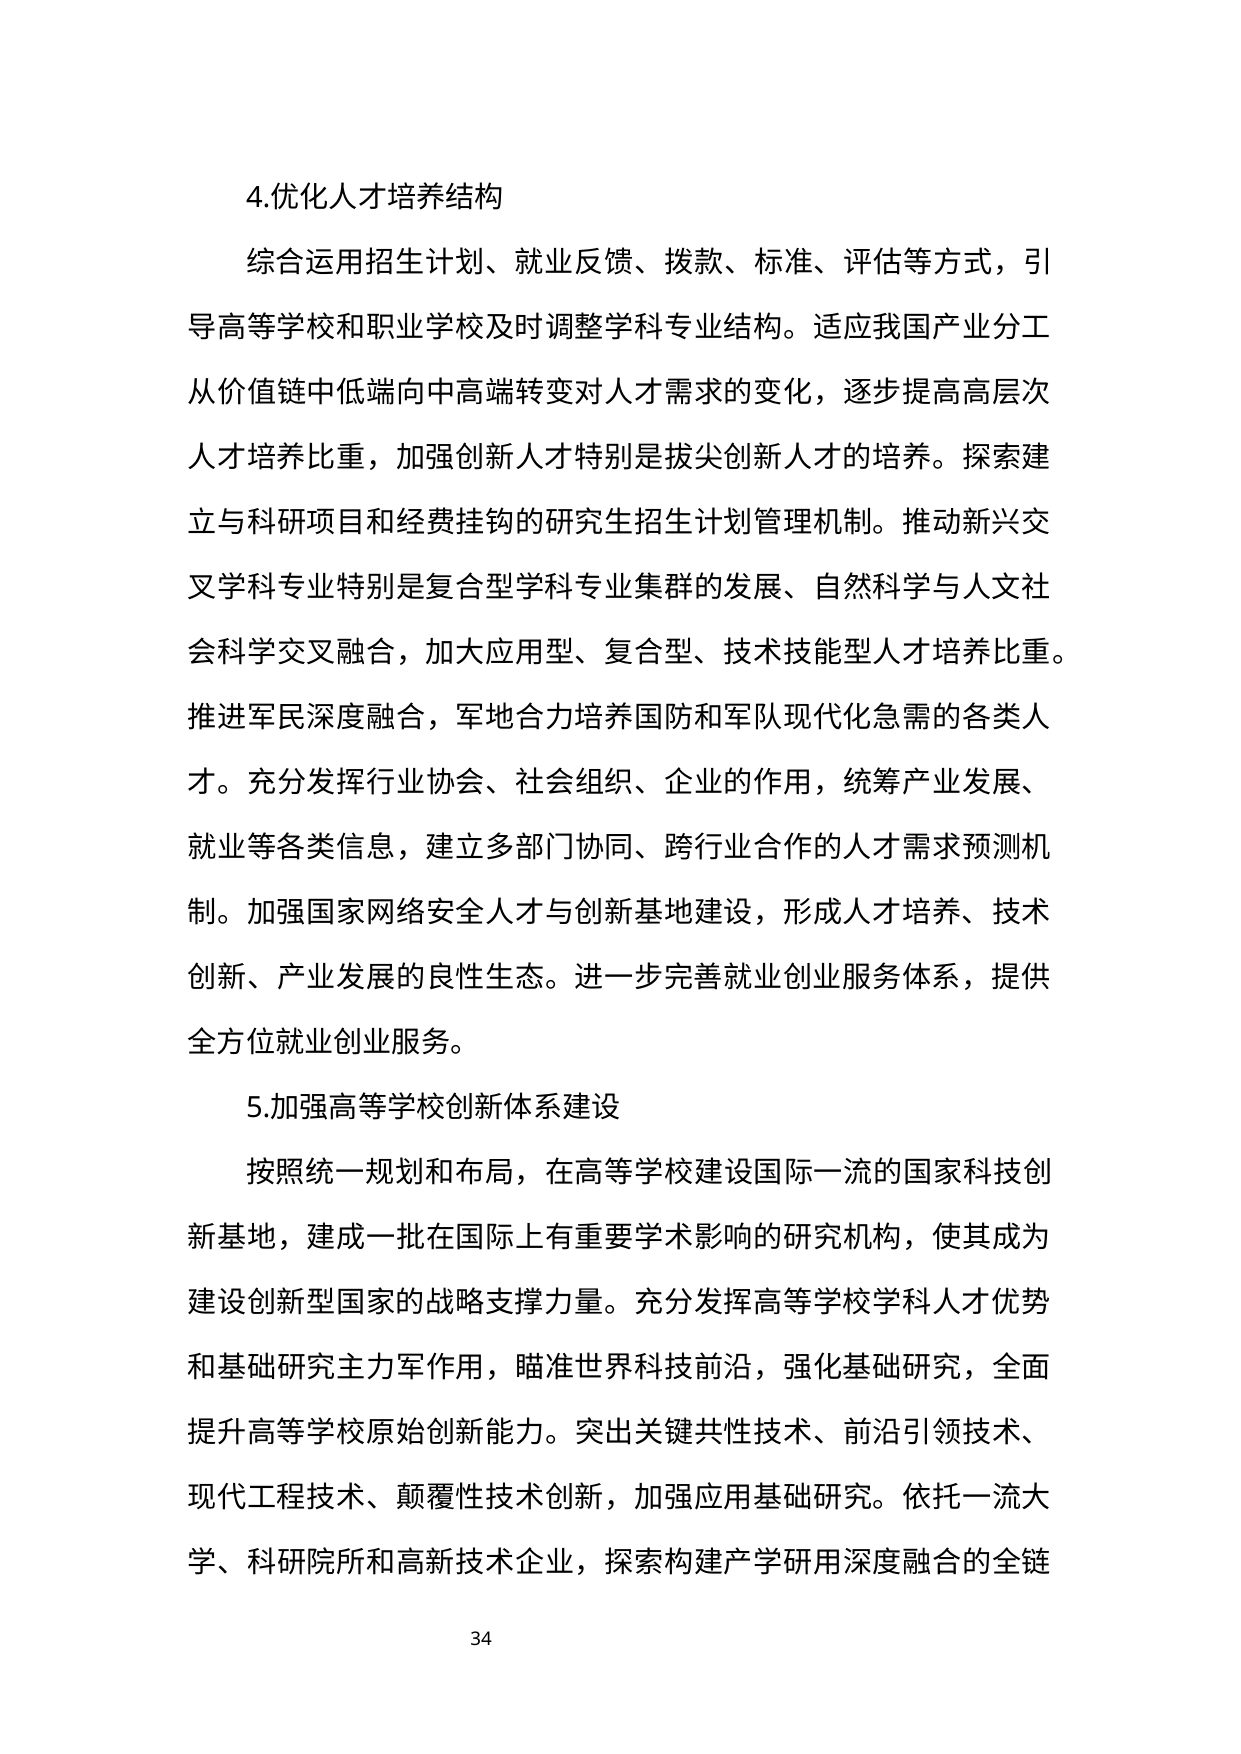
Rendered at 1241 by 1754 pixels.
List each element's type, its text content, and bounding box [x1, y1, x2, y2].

text 5.加强高等学校创新体系建设 [187, 1072, 1053, 1137]
text 综合运用招生计划、就业反馈、拨款、标准、评估等方式，引导高等学校和职业学校及时调整学科专业结构。适应我国产业分工从价值链中低端向中高端转变对人才需求的变化，逐步提高高层次人才培养比重，加强创新人才特别是拔尖创新人才的培养。探索建立与科研项目和经费挂钩的研究生招生计划管理机制。推动新兴交叉学科专业特别是复合型学科专业集群的发展、自然科学与人文社会科学交叉融合，加大应用型、复合型、技术技能型人才培养比重。推进军民深度融合，军地合力培养国防和军队现代化急需的各类人才。充分发挥行业协会、社会组织、企业的作用，统筹产业发展、就业等各类信息，建立多部门协同、跨行业合作的人才需求预测机制。加强国家网络安全人才与创新基地建设，形成人才培养、技术创新、产业发展的良性生态。进一步完善就业创业服务体系，提供全方位就业创业服务。 [187, 227, 1053, 1072]
text 4.优化人才培养结构 [187, 162, 1053, 227]
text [187, 1137, 1053, 1592]
